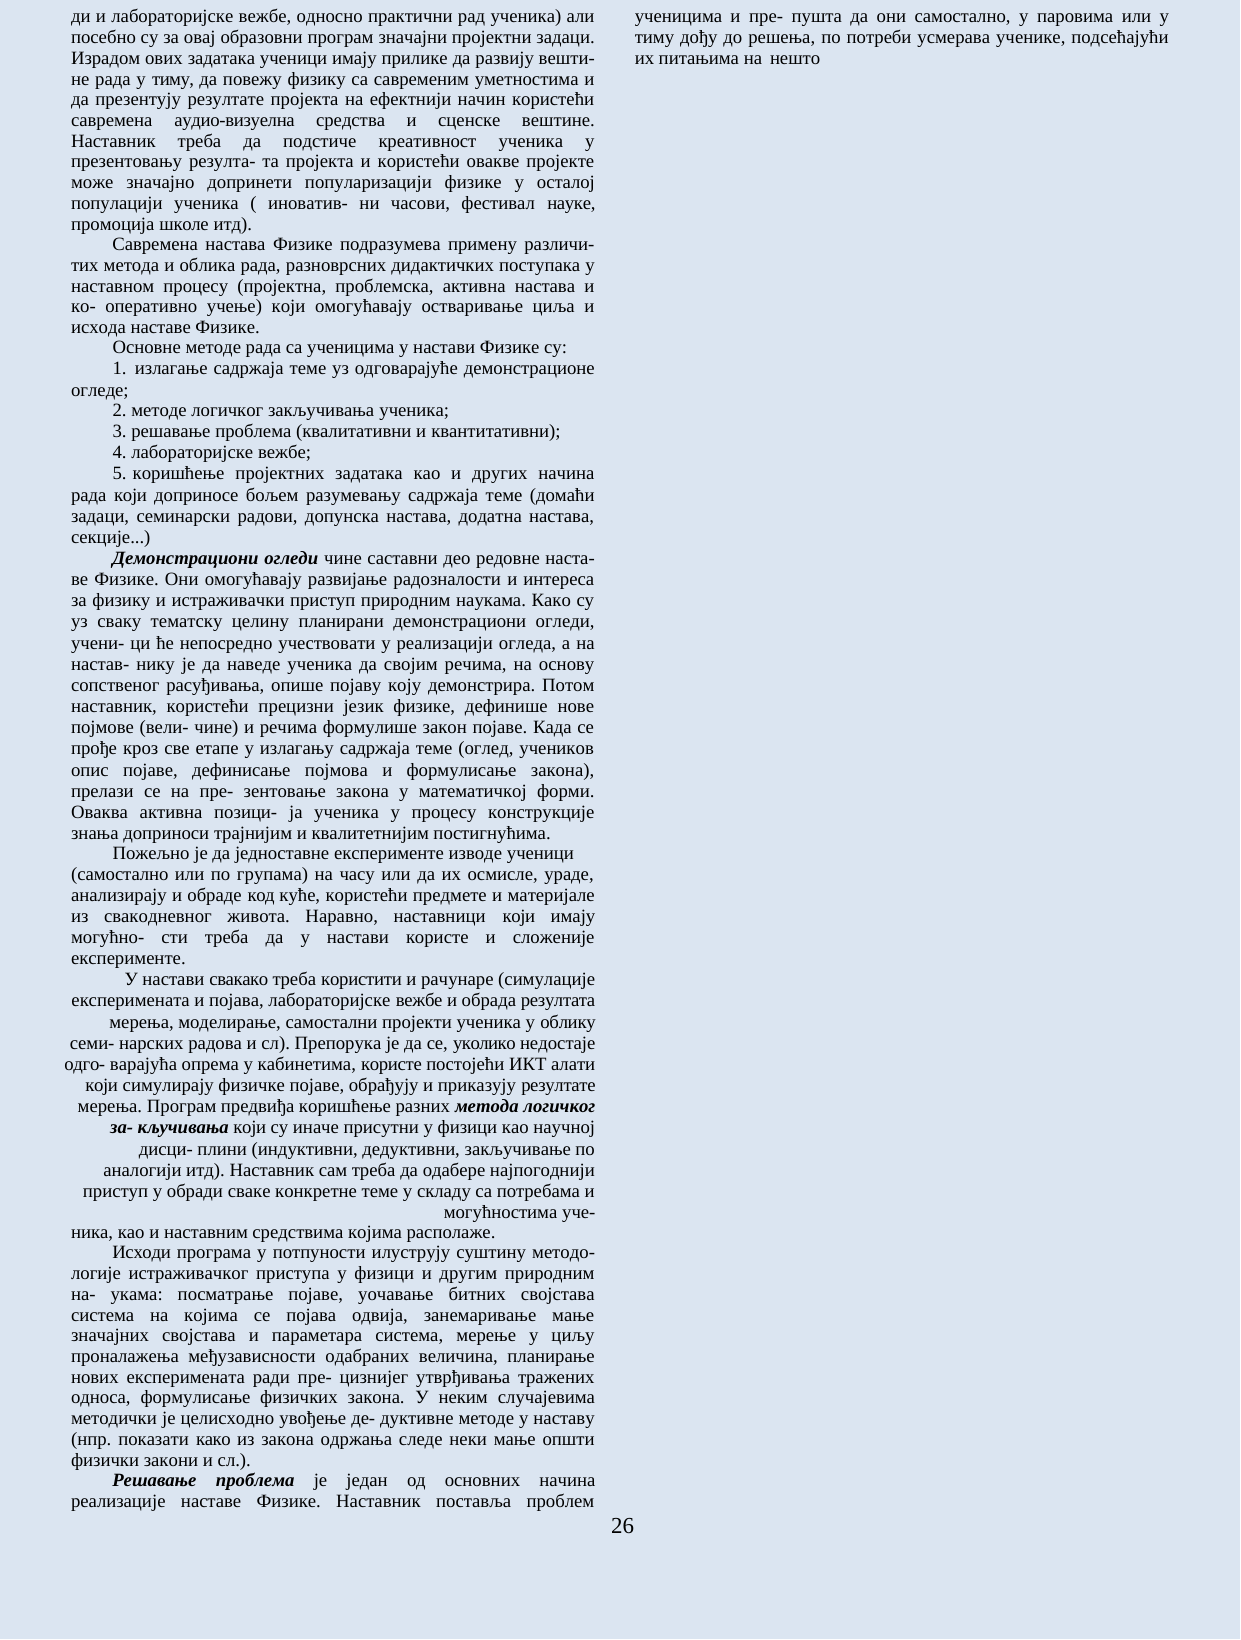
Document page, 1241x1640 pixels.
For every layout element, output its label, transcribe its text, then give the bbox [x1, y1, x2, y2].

text ника, као и наставним средствима којима располаже. [71, 1222, 609, 1242]
text (самостално или по групама) на часу или да их осмисле, ураде, анализирају и обраде код куће, користећи предмете и материјале из свакодневног живота. Наравно, наставници који имају могућно- сти треба да у настави користе и сложеније експерименте. [71, 863, 595, 969]
text Решавање проблема је један од основних начина реализације наставе Физике. Наставник поставља проблем ученицима и пре- пушта да они самостално, у паровима или у тиму дођу до решења, по потреби усмерава ученике, подсећајући их питањима на нешто [71, 1470, 595, 1512]
text Решавање проблема је један од основних начина реализације наставе Физике. Наставник поставља проблем ученицима и пре- пушта да они самостално, у паровима или у тиму дођу до решења, по потреби усмерава ученике, подсећајући их питањима на нешто [634, 6, 1170, 68]
text ди и лабораторијске вежбе, односно практични рад ученика) али посебно су за овај образовни програм значајни пројектни задаци. Израдом ових задатака ученици имају прилике да развију вешти- не рада у тиму, да повежу физику са савременим уметностима и да презентују резултате пројекта на ефектнији начин користећи савремена аудио-визуелна средства и сценске вештине. Наставник треба да подстиче креативност ученика у презентовању резулта- та пројекта и користећи овакве пројекте може значајно допринети популаризацији физике у осталој популацији ученика ( иноватив- ни часови, фестивал науке, промоција школе итд). [71, 6, 595, 234]
list решавање проблема (квалитативни и квантитативни); [112, 421, 609, 442]
list излагање садржаја теме уз одговарајуће демонстрационе огледе; [71, 358, 595, 400]
text Демонстрациони огледи чине саставни део редовне наста- ве Физике. Они омогућавају развијање радозналости и интереса за физику и истраживачки приступ природним наукама. Како су уз сваку тематску целину планирани демонстрациони огледи, учени- ци ће непосредно учествовати у реализацији огледа, а на настав- нику је да наведе ученика да својим речима, на основу сопственог расуђивања, опише појаву коју демонстрира. Потом наставник, користећи прецизни језик физике, дефинише нове појмове (вели- чине) и речима формулише закон појаве. Када се прође кроз све етапе у излагању садржаја теме (оглед, учеников опис појаве, дефинисање појмова и формулисање закона), прелази се на пре- зентовање закона у математичкој форми. Оваква активна позици- ја ученика у процесу конструкције знања доприноси трајнијим и квалитетнијим постигнућима. [71, 547, 595, 843]
text Савремена настава Физике подразумева примену различи- тих метода и облика рада, разноврсних дидактичких поступака у наставном процесу (пројектна, проблемска, активна настава и ко- оперативно учење) који омогућавају остваривање циља и исхода наставе Физике. [71, 234, 595, 338]
text Основне методе рада са ученицима у настави Физике су: [112, 338, 609, 358]
list лабораторијске вежбе; [112, 442, 609, 463]
list коришћење пројектних задатака као и других начина рада који доприносе бољем разумевању садржајa теме (домаћи задаци, семинарски радови, допунска настава, додатна настава, секције...) [71, 463, 595, 547]
text Пожељно је да једноставне експерименте изводе ученици [112, 843, 609, 863]
text Исходи програма у потпуности илуструју суштину методо- логије истраживачког приступа у физици и другим природним на- укама: посматрање појаве, уочавање битних својстава система на којима се појава одвија, занемаривање мање значајних својстава и параметара система, мерење у циљу проналажења међузависности одабраних величина, планирање нових експеримената ради пре- цизнијег утврђивања тражених односа, формулисање физичких закона. У неким случајевима методички је целисходно увођење де- дуктивне методе у наставу (нпр. показати како из закона одржања следе неки мање општи физички закони и сл.). [71, 1242, 595, 1470]
list методе логичког закључивања ученика; [112, 400, 609, 421]
text У настави свакако треба користити и рачунаре (симулације експеримената и појава, лабораторијске вежбе и обрада резултата мерења, моделирање, самостални пројекти ученика у облику семи- нарских радова и сл). Препорука је да се, уколико недостаје одго- варајућа опрема у кабинетима, користе постојећи ИКТ алати који симулирају физичке појаве, обрађују и приказују резултате мерења. Програм предвиђа коришћење разних метода логичког за- кључивања који су иначе присутни у физици као научној дисци- плини (индуктивни, дедуктивни, закључивање по аналогији итд). Наставник сам треба да одабере најпогоднији приступ у обради сваке конкретне теме у складу са потребама и могућностима уче- [63, 969, 595, 1222]
